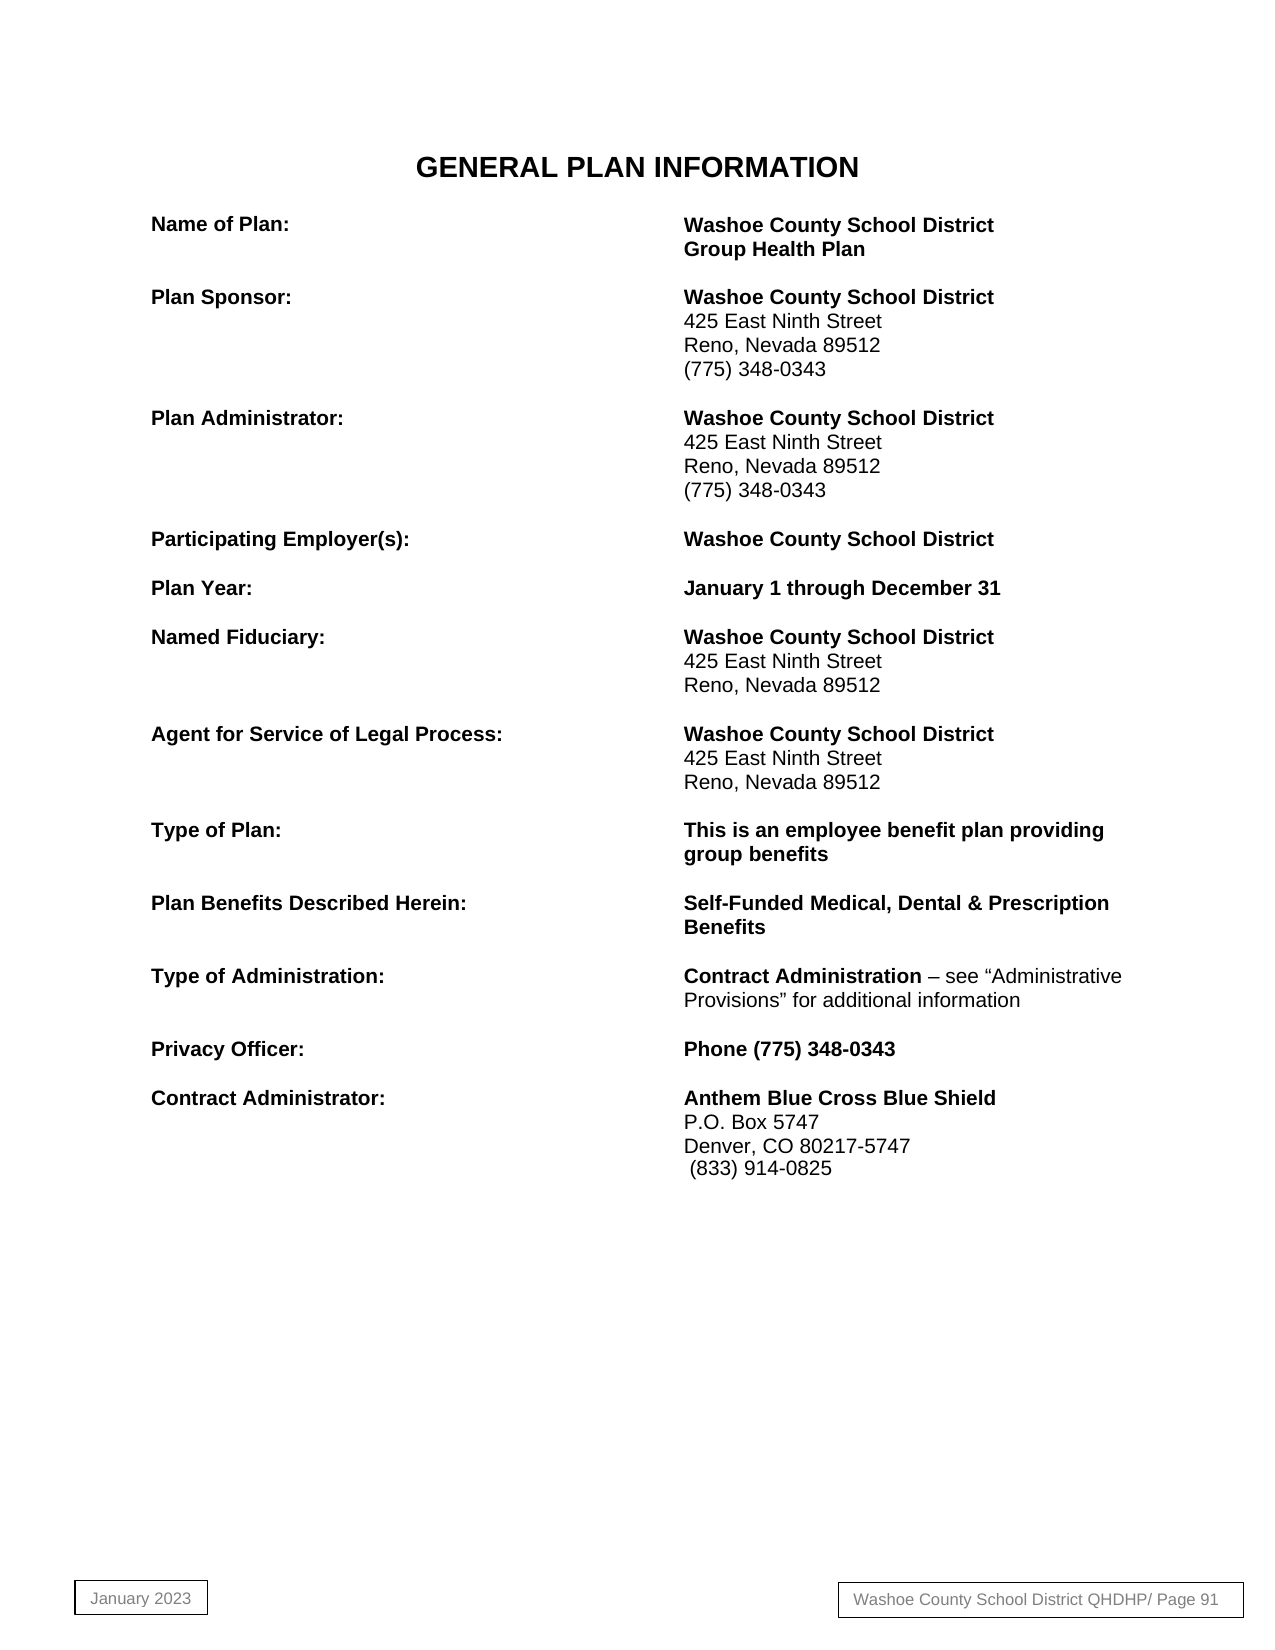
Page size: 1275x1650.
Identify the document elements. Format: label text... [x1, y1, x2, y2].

table_cell Type of Plan: [130, 806, 593, 879]
table_cell Contract Administration – see “Administrative Provisions” for additional information [593, 952, 1143, 1025]
table_cell Washoe County School District 425 East Ninth Street Reno, Nevada 89512 (775) 348-0343 [593, 394, 1143, 515]
table_cell Contract Administrator: [130, 1074, 593, 1182]
table_cell Washoe County School District 425 East Ninth Street Reno, Nevada 89512 [593, 709, 1143, 806]
table_cell Washoe County School District [593, 515, 1143, 563]
table_cell Participating Employer(s): [130, 515, 593, 563]
table_cell Privacy Officer: [130, 1025, 593, 1074]
table_header Name of Plan: [130, 213, 593, 273]
table_cell Washoe County School District 425 East Ninth Street Reno, Nevada 89512 (775) 348-0343 [593, 273, 1143, 394]
table_cell Phone (775) 348-0343 [593, 1025, 1143, 1074]
table_cell Plan Year: [130, 564, 593, 612]
table_cell Type of Administration: [130, 952, 593, 1025]
table_cell Anthem Blue Cross Blue Shield P.O. Box 5747 Denver, CO 80217-5747 (833) 914-0825 [593, 1074, 1143, 1182]
table_cell January 1 through December 31 [593, 564, 1143, 612]
table_cell This is an employee benefit plan providing group benefits [593, 806, 1143, 879]
table_cell Named Fiduciary: [130, 613, 593, 709]
table_cell Plan Administrator: [130, 394, 593, 515]
table_header Washoe County School District Group Health Plan [593, 213, 1143, 273]
table_cell Washoe County School District 425 East Ninth Street Reno, Nevada 89512 [593, 613, 1143, 709]
table_cell Agent for Service of Legal Process: [130, 709, 593, 806]
table_cell Plan Sponsor: [130, 273, 593, 394]
table_cell Plan Benefits Described Herein: [130, 879, 593, 952]
table_cell Self-Funded Medical, Dental & Prescription Benefits [593, 879, 1143, 952]
subtitle GENERAL PLAN INFORMATION [161, 149, 1114, 183]
